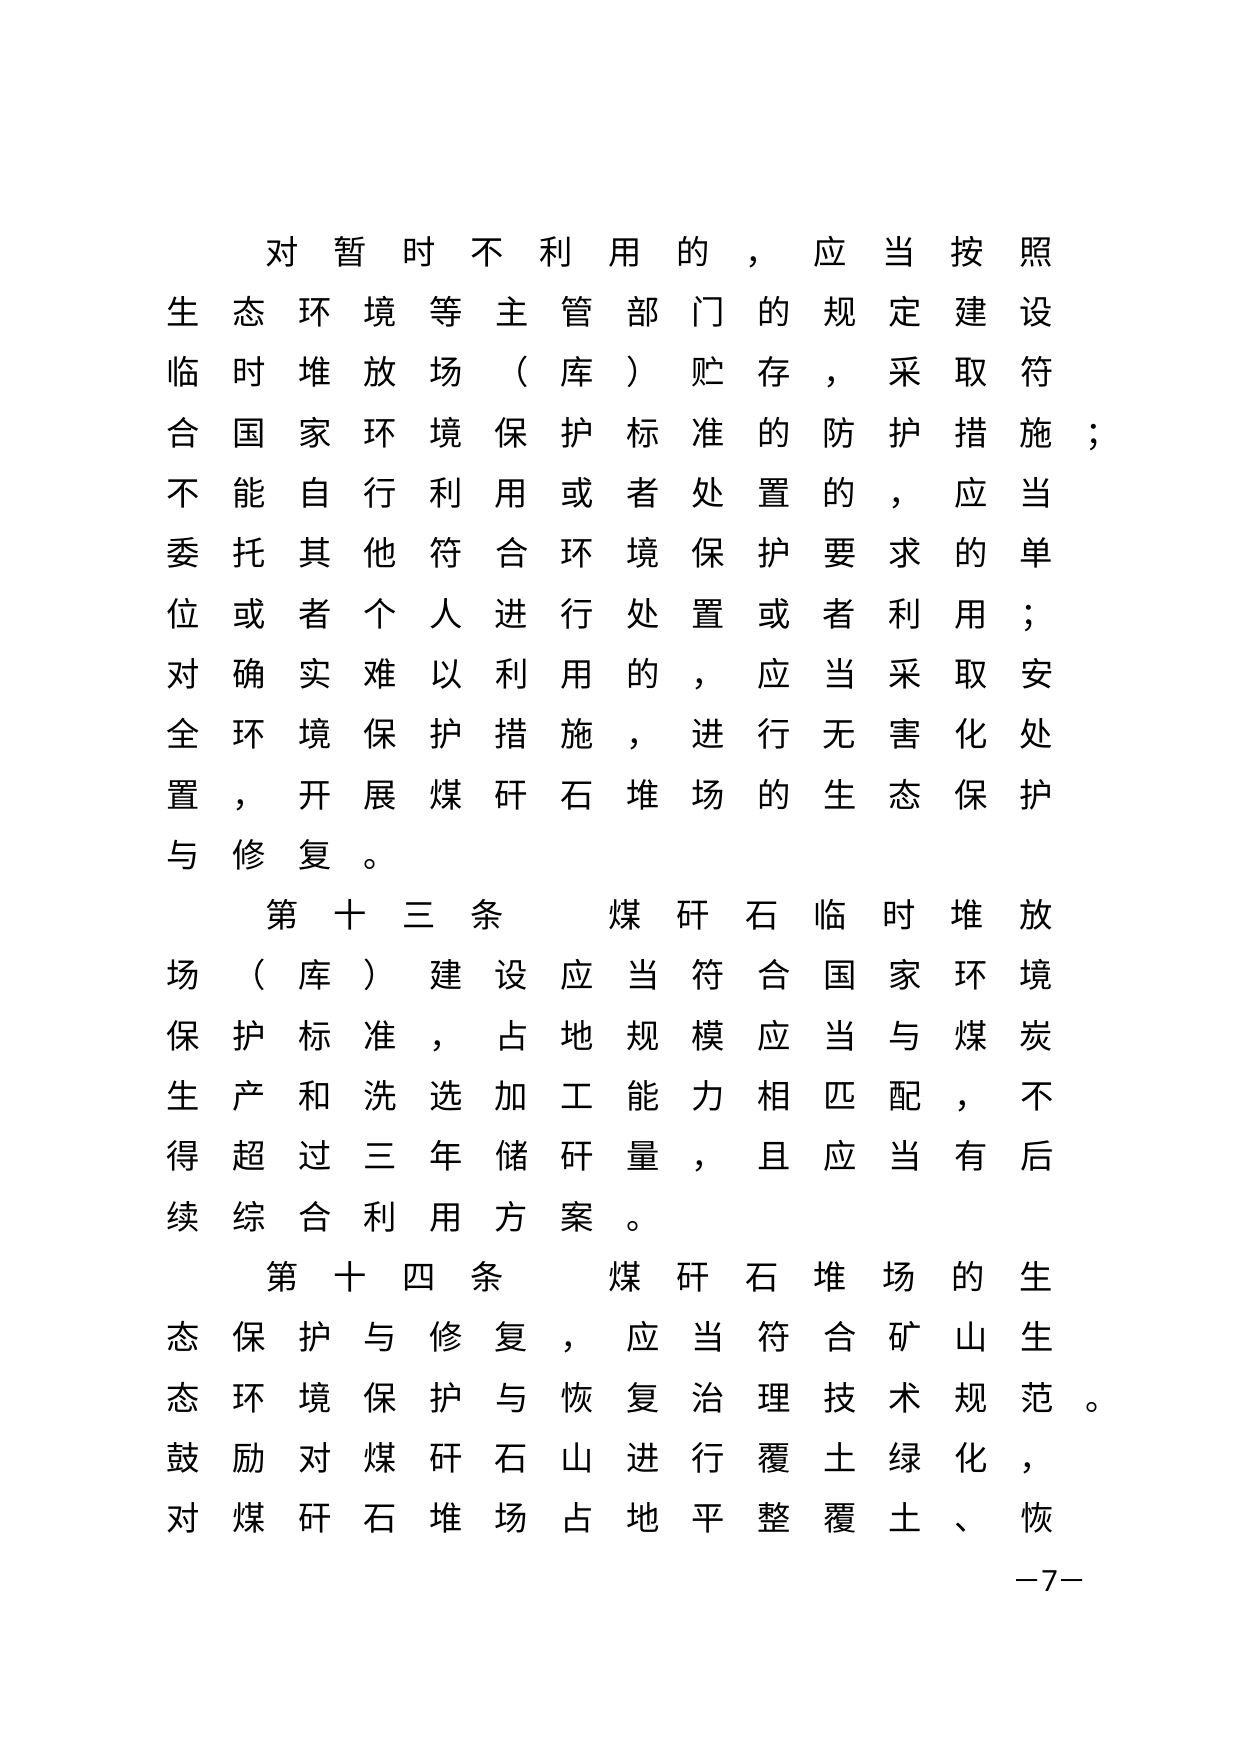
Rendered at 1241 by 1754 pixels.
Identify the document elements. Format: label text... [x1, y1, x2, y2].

text 第十三条 煤矸石临时堆放场（库）建设应当符合国家环境保护标准，占地规模应当与煤炭生产和洗选加工能力相匹配，不得超过三年储矸量，且应当有后续综合利用方案。 [167, 883, 1085, 1245]
text 第十四条 煤矸石堆场的生态保护与修复，应当符合矿山生态环境保护与恢复治理技术规范。鼓励对煤矸石山进行覆土绿化，对煤矸石堆场占地平整覆土、恢复植被。 [167, 1245, 1085, 1546]
text 对暂时不利用的，应当按照生态环境等主管部门的规定建设临时堆放场（库）贮存，采取符合国家环境保护标准的防护措施；不能自行利用或者处置的，应当委托其他符合环境保护要求的单位或者个人进行处置或者利用；对确实难以利用的，应当采取安全环境保护措施，进行无害化处置，开展煤矸石堆场的生态保护与修复。 [167, 219, 1085, 883]
